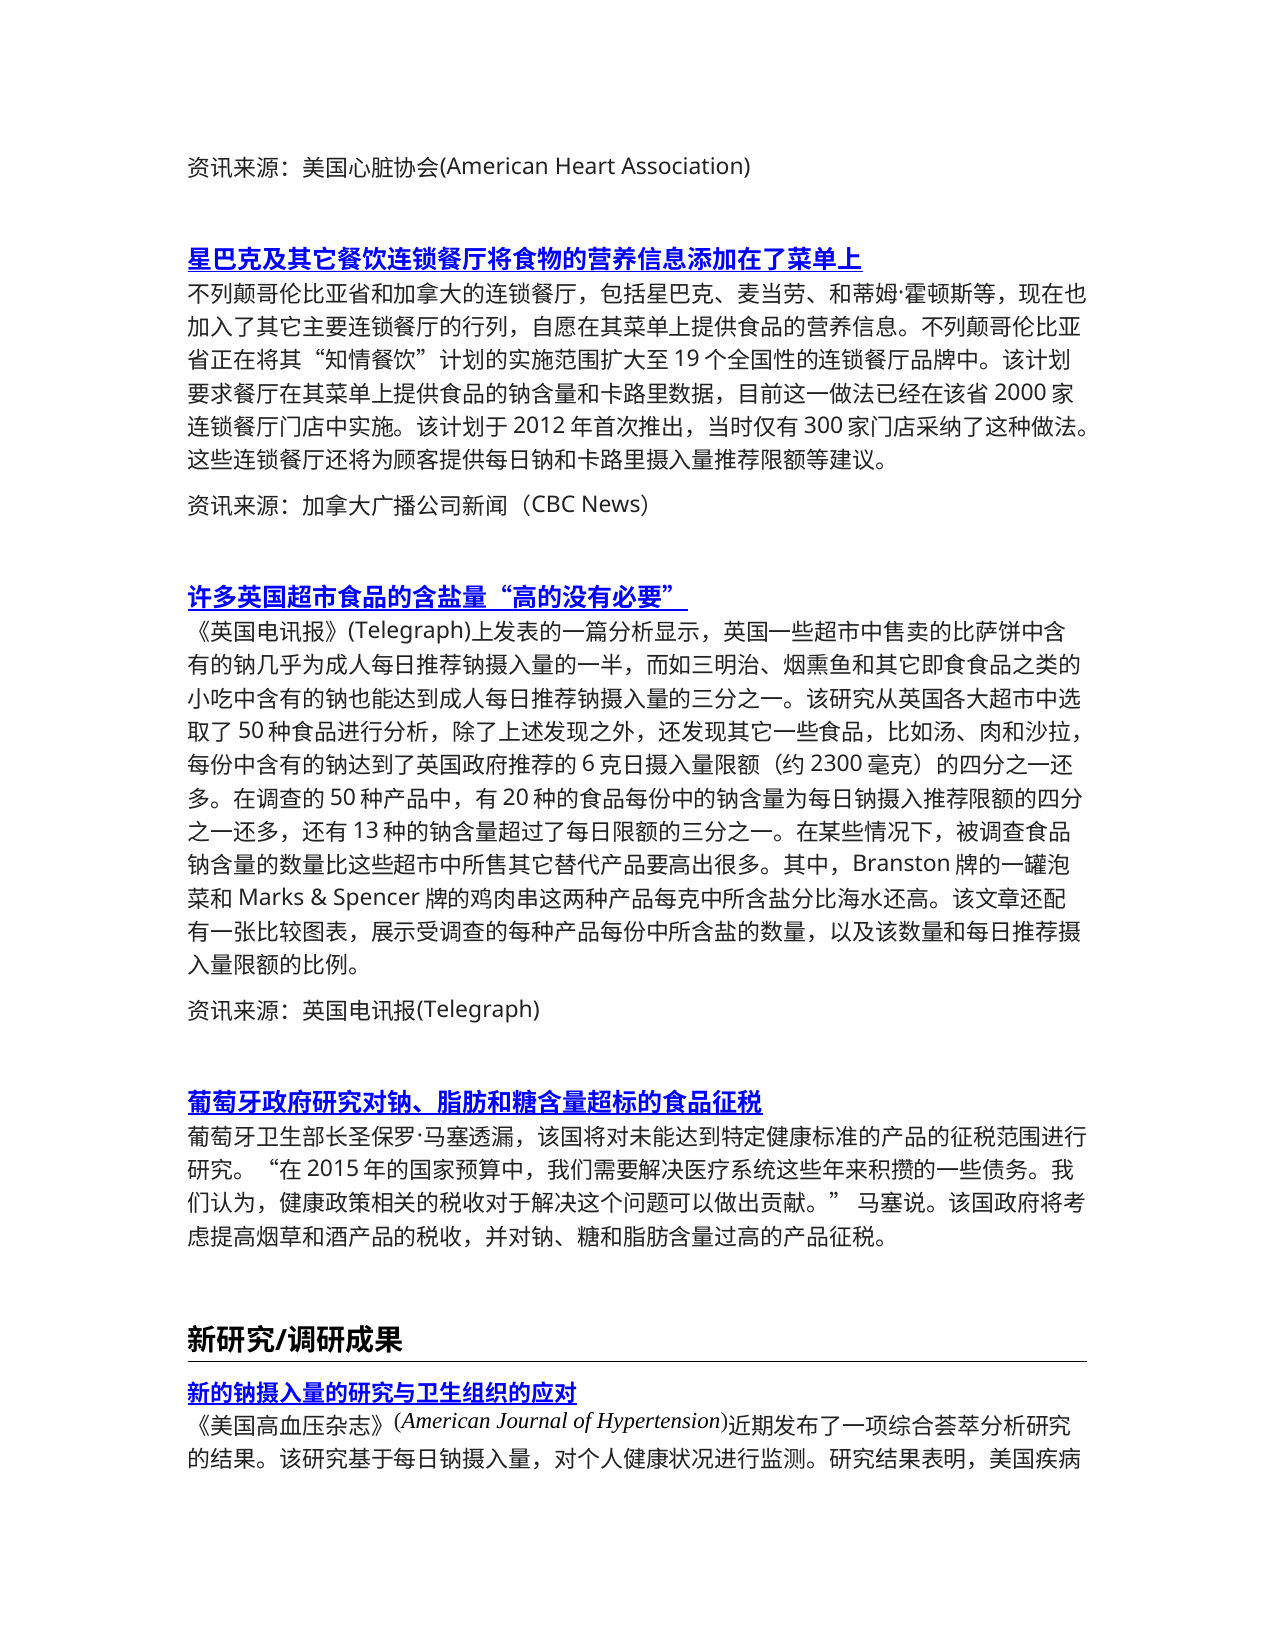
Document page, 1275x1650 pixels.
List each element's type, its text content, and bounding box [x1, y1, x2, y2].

text 不列颠哥伦比亚省和加拿大的连锁餐厅，包括星巴克、麦当劳、和蒂姆·霍顿斯等，现在也加入了其它主要连锁餐厅的行列，自愿在其菜单上提供食品的营养信息。不列颠哥伦比亚省正在将其“知情餐饮”计划的实施范围扩大至19个全国性的连锁餐厅品牌中。该计划要求餐厅在其菜单上提供食品的钠含量和卡路里数据，目前这一做法已经在该省2000家连锁餐厅门店中实施。该计划于2012年首次推出，当时仅有300家门店采纳了这种做法。这些连锁餐厅还将为顾客提供每日钠和卡路里摄入量推荐限额等建议。 [187, 276, 1087, 476]
text 资讯来源：加拿大广播公司新闻（CBC News） [187, 488, 1087, 521]
text 资讯来源：英国电讯报(Telegraph) [187, 993, 1087, 1026]
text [187, 1408, 1087, 1474]
text 新研究/调研成果 [187, 1316, 1087, 1362]
text 新的钠摄入量的研究与卫生组织的应对 [187, 1374, 1087, 1408]
text 资讯来源：美国心脏协会(American Heart Association) [187, 150, 1087, 183]
text 葡萄牙政府研究对钠、脂肪和糖含量超标的食品征税 [187, 1082, 1087, 1118]
text 《英国电讯报》(Telegraph)上发表的一篇分析显示，英国一些超市中售卖的比萨饼中含有的钠几乎为成人每日推荐钠摄入量的一半，而如三明治、烟熏鱼和其它即食食品之类的小吃中含有的钠也能达到成人每日推荐钠摄入量的三分之一。该研究从英国各大超市中选取了50种食品进行分析，除了上述发现之外，还发现其它一些食品，比如汤、肉和沙拉，每份中含有的钠达到了英国政府推荐的6克日摄入量限额（约2300毫克）的四分之一还多。在调查的50种产品中，有20种的食品每份中的钠含量为每日钠摄入推荐限额的四分之一还多，还有13种的钠含量超过了每日限额的三分之一。在某些情况下，被调查食品钠含量的数量比这些超市中所售其它替代产品要高出很多。其中，Branston牌的一罐泡菜和Marks & Spencer牌的鸡肉串这两种产品每克中所含盐分比海水还高。该文章还配有一张比较图表，展示受调查的每种产品每份中所含盐的数量，以及该数量和每日推荐摄入量限额的比例。 [187, 614, 1087, 980]
text 葡萄牙卫生部长圣保罗·马塞透漏，该国将对未能达到特定健康标准的产品的征税范围进行研究。“在2015年的国家预算中，我们需要解决医疗系统这些年来积攒的一些债务。我们认为，健康政策相关的税收对于解决这个问题可以做出贡献。” 马塞说。该国政府将考虑提高烟草和酒产品的税收，并对钠、糖和脂肪含量过高的产品征税。 [187, 1118, 1087, 1252]
